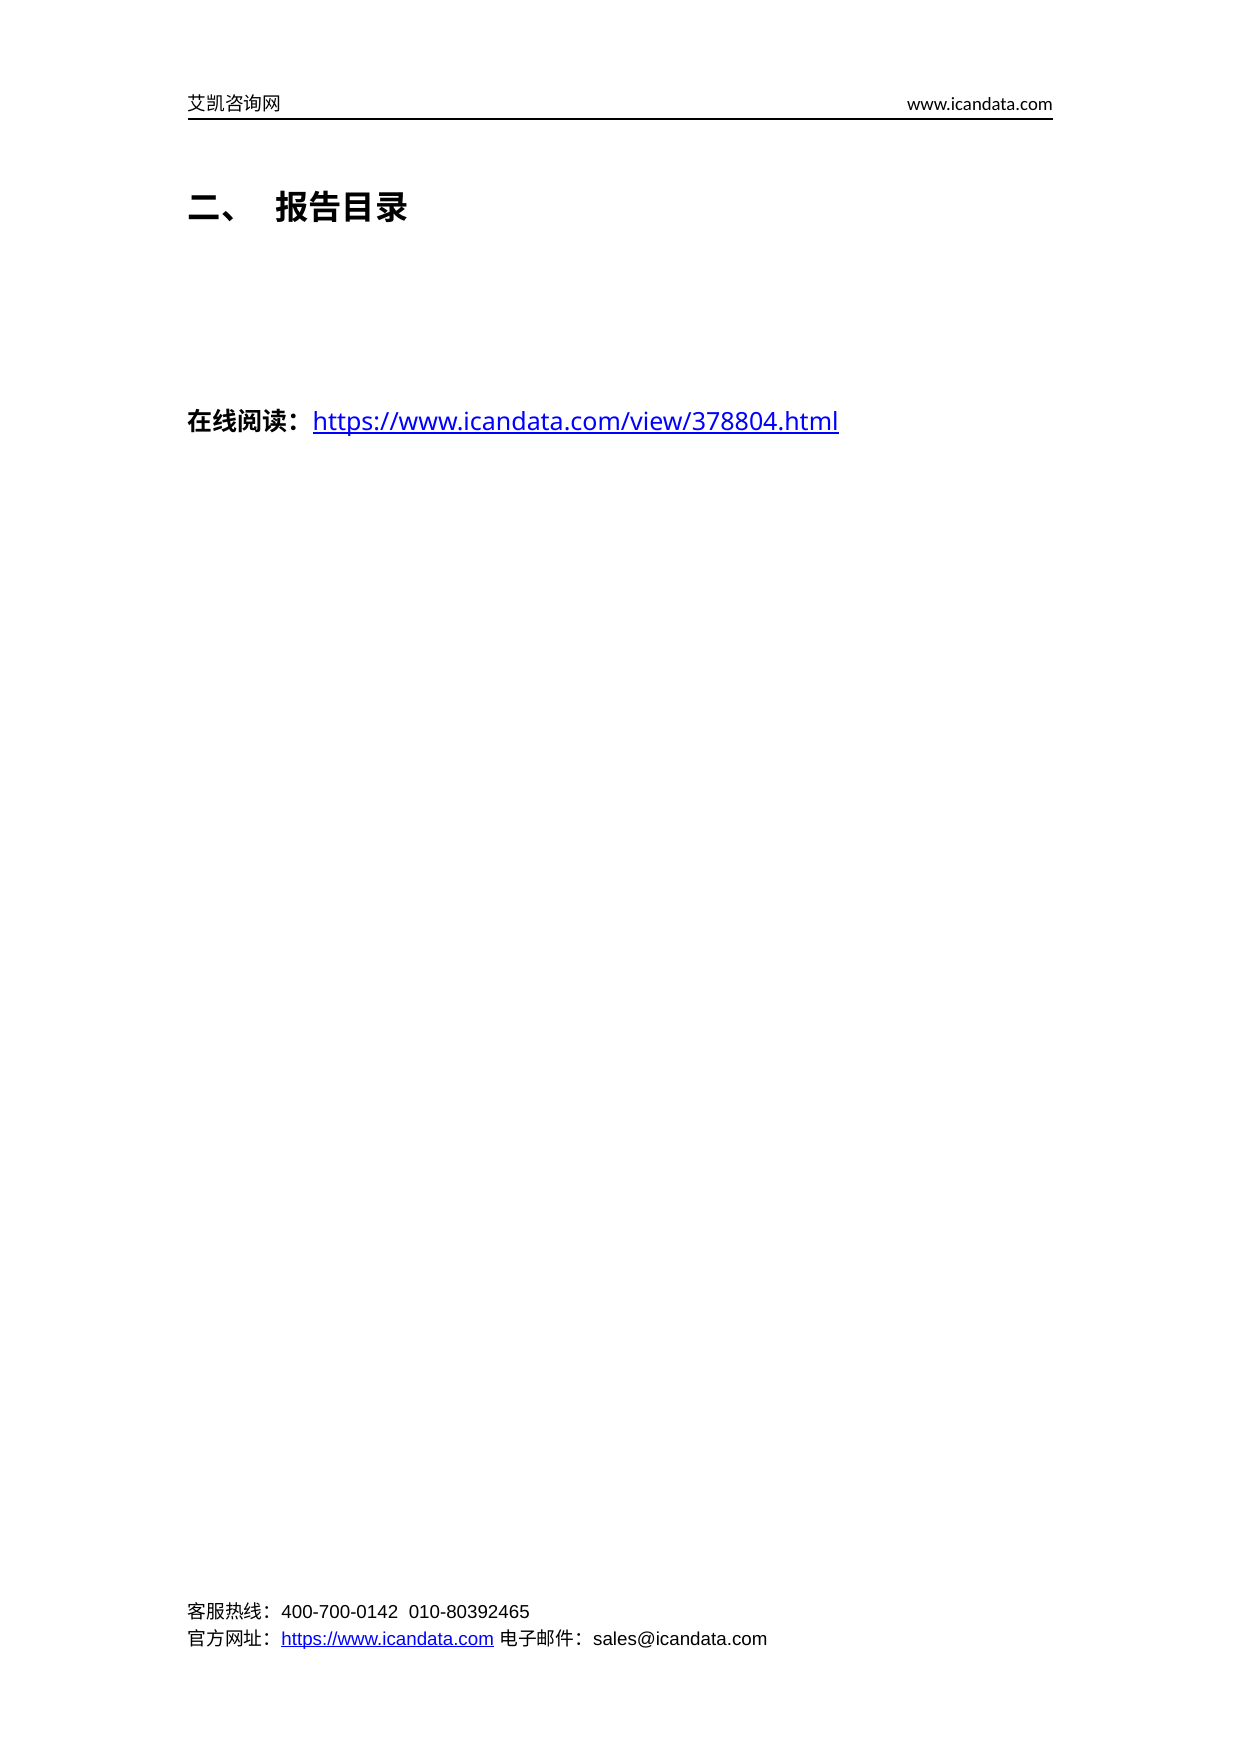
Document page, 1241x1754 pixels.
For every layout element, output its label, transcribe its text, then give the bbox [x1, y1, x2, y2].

subtitle 报告目录 [187, 172, 1053, 237]
text 在线阅读：https://www.icandata.com/view/378804.html [187, 387, 1053, 452]
